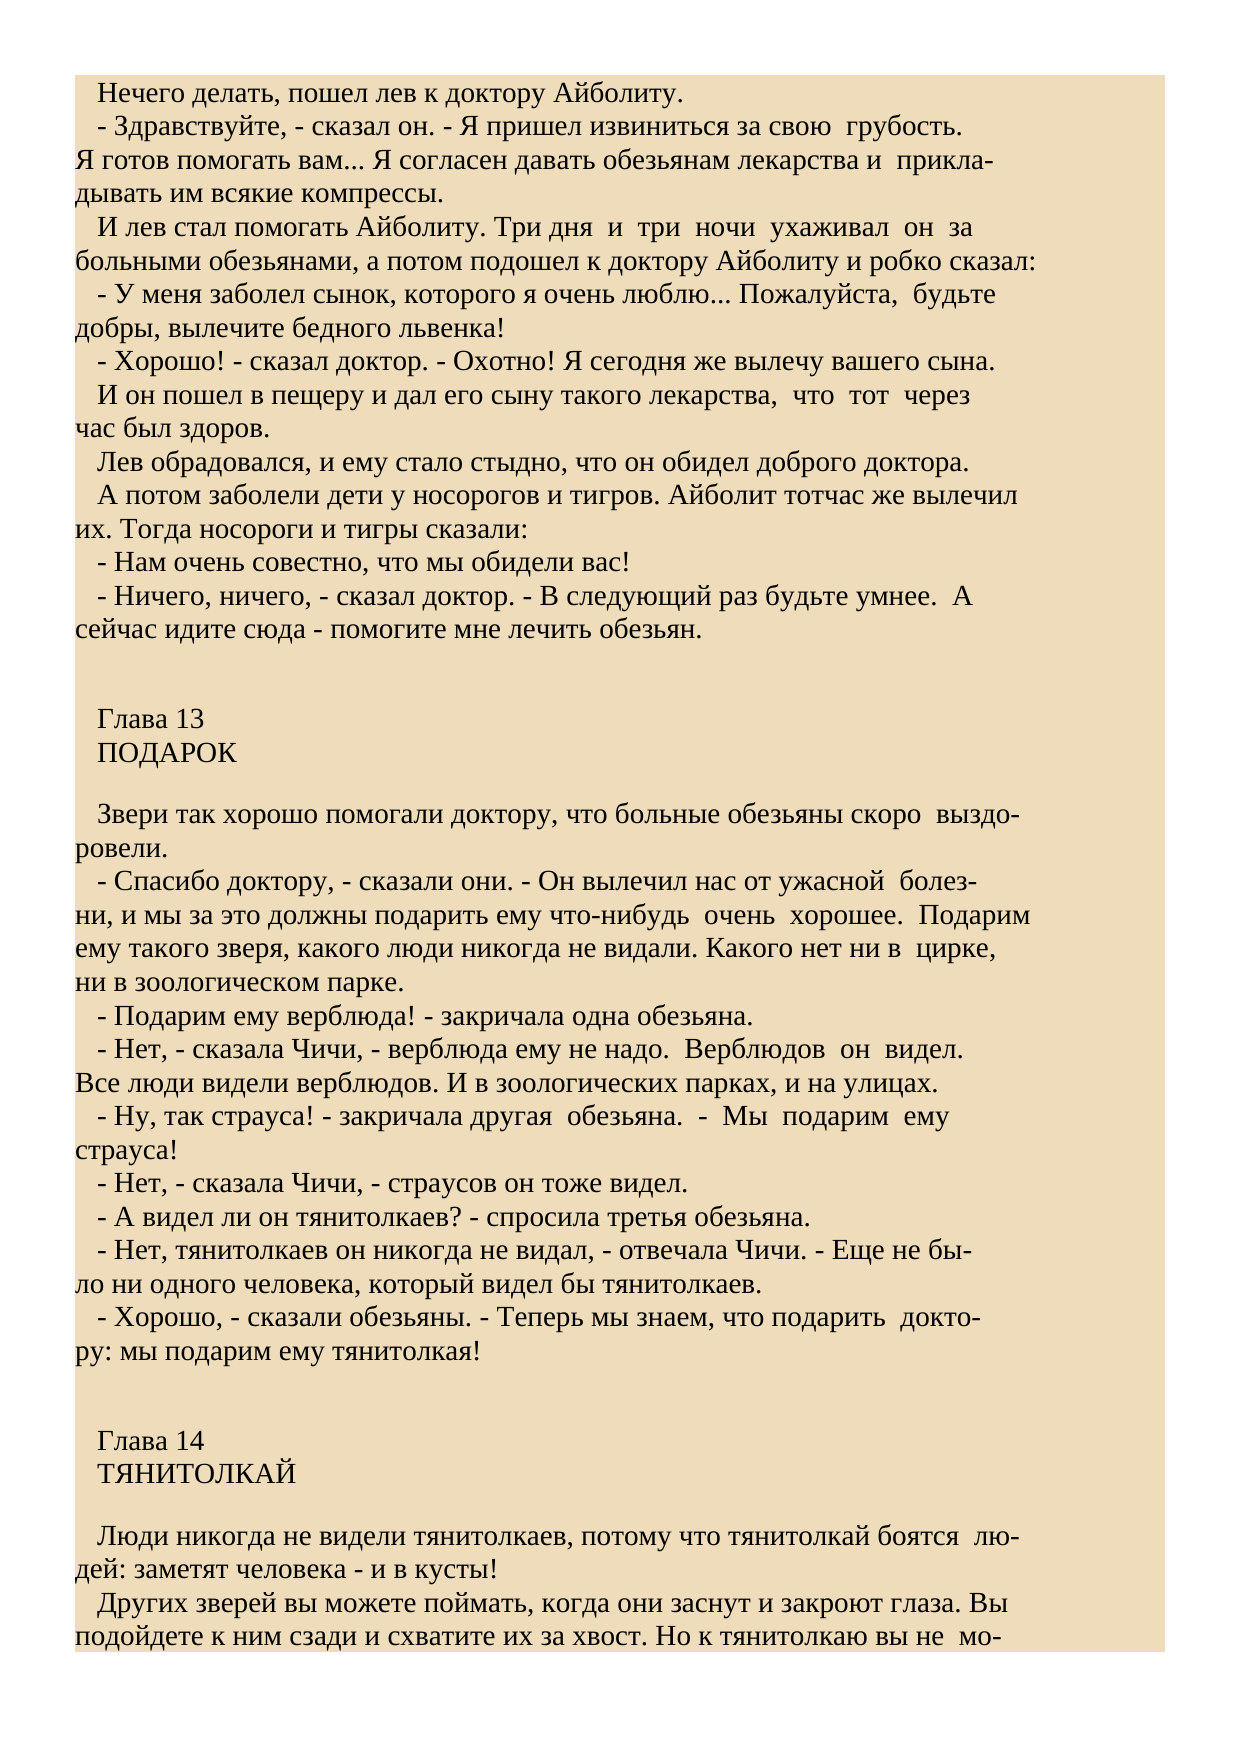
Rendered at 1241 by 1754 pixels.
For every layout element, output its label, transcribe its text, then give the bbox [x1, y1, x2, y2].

text - Хорошо, - сказали обезьяны. - Теперь мы знаем, что подарить докто- [75, 1299, 1165, 1333]
text Глава 13 [75, 701, 1165, 735]
text И он пошел в пещеру и дал его сыну такого лекарства, что тот через [75, 377, 1165, 410]
text Нечего делать, пошел лев к доктору Айболиту. [75, 75, 1165, 108]
text ему такого зверя, какого люди никогда не видали. Какого нет ни в цирке, [75, 931, 1165, 964]
text ровели. [75, 830, 1165, 863]
text сейчас идите сюда - помогите мне лечить обезьян. [75, 612, 1165, 645]
text Лев обрадовался, и ему стало стыдно, что он обидел доброго доктора. [75, 444, 1165, 477]
text А потом заболели дети у носорогов и тигров. Айболит тотчас же вылечил [75, 477, 1165, 511]
text дывать им всякие компрессы. [75, 176, 1165, 209]
text - А видел ли он тянитолкаев? - спросила третья обезьяна. [75, 1199, 1165, 1232]
text Я готов помогать вам... Я согласен давать обезьянам лекарства и прикла- [75, 142, 1165, 176]
text - Спасибо доктору, - сказали они. - Он вылечил нас от ужасной болез- [75, 863, 1165, 897]
text ПОДАРОК [75, 735, 1165, 768]
text ни, и мы за это должны подарить ему что-нибудь очень хорошее. Подарим [75, 897, 1165, 931]
text страуса! [75, 1132, 1165, 1165]
text добры, вылечите бедного львенка! [75, 310, 1165, 343]
text - Нет, тянитолкаев он никогда не видал, - отвечала Чичи. - Еще не бы- [75, 1232, 1165, 1266]
text - Ничего, ничего, - сказал доктор. - В следующий раз будьте умнее. А [75, 578, 1165, 612]
text Глава 14 [75, 1423, 1165, 1456]
text подойдете к ним сзади и схватите их за хвост. Но к тянитолкаю вы не мо- [75, 1618, 1165, 1652]
text час был здоров. [75, 410, 1165, 444]
text их. Тогда носороги и тигры сказали: [75, 511, 1165, 544]
text - Подарим ему верблюда! - закричала одна обезьяна. [75, 998, 1165, 1031]
text - Нет, - сказала Чичи, - страусов он тоже видел. [75, 1165, 1165, 1199]
text И лев стал помогать Айболиту. Три дня и три ночи ухаживал он за [75, 209, 1165, 243]
text - Нам очень совестно, что мы обидели вас! [75, 544, 1165, 578]
text - Ну, так страуса! - закричала другая обезьяна. - Мы подарим ему [75, 1098, 1165, 1132]
text Звери так хорошо помогали доктору, что больные обезьяны скоро выздо- [75, 796, 1165, 830]
text ру: мы подарим ему тянитолкая! [75, 1333, 1165, 1367]
text Других зверей вы можете поймать, когда они заснут и закроют глаза. Вы [75, 1585, 1165, 1618]
text Все люди видели верблюдов. И в зоологических парках, и на улицах. [75, 1065, 1165, 1098]
text Люди никогда не видели тянитолкаев, потому что тянитолкай боятся лю- [75, 1518, 1165, 1551]
text - Хорошо! - сказал доктор. - Охотно! Я сегодня же вылечу вашего сына. [75, 343, 1165, 377]
text ни в зоологическом парке. [75, 964, 1165, 998]
text дей: заметят человека - и в кусты! [75, 1551, 1165, 1585]
text - У меня заболел сынок, которого я очень люблю... Пожалуйста, будьте [75, 276, 1165, 310]
text - Нет, - сказала Чичи, - верблюда ему не надо. Верблюдов он видел. [75, 1031, 1165, 1065]
text ТЯНИТОЛКАЙ [75, 1456, 1165, 1490]
text ло ни одного человека, который видел бы тянитолкаев. [75, 1266, 1165, 1299]
text больными обезьянами, а потом подошел к доктору Айболиту и робко сказал: [75, 243, 1165, 276]
text - Здравствуйте, - сказал он. - Я пришел извиниться за свою грубость. [75, 108, 1165, 142]
